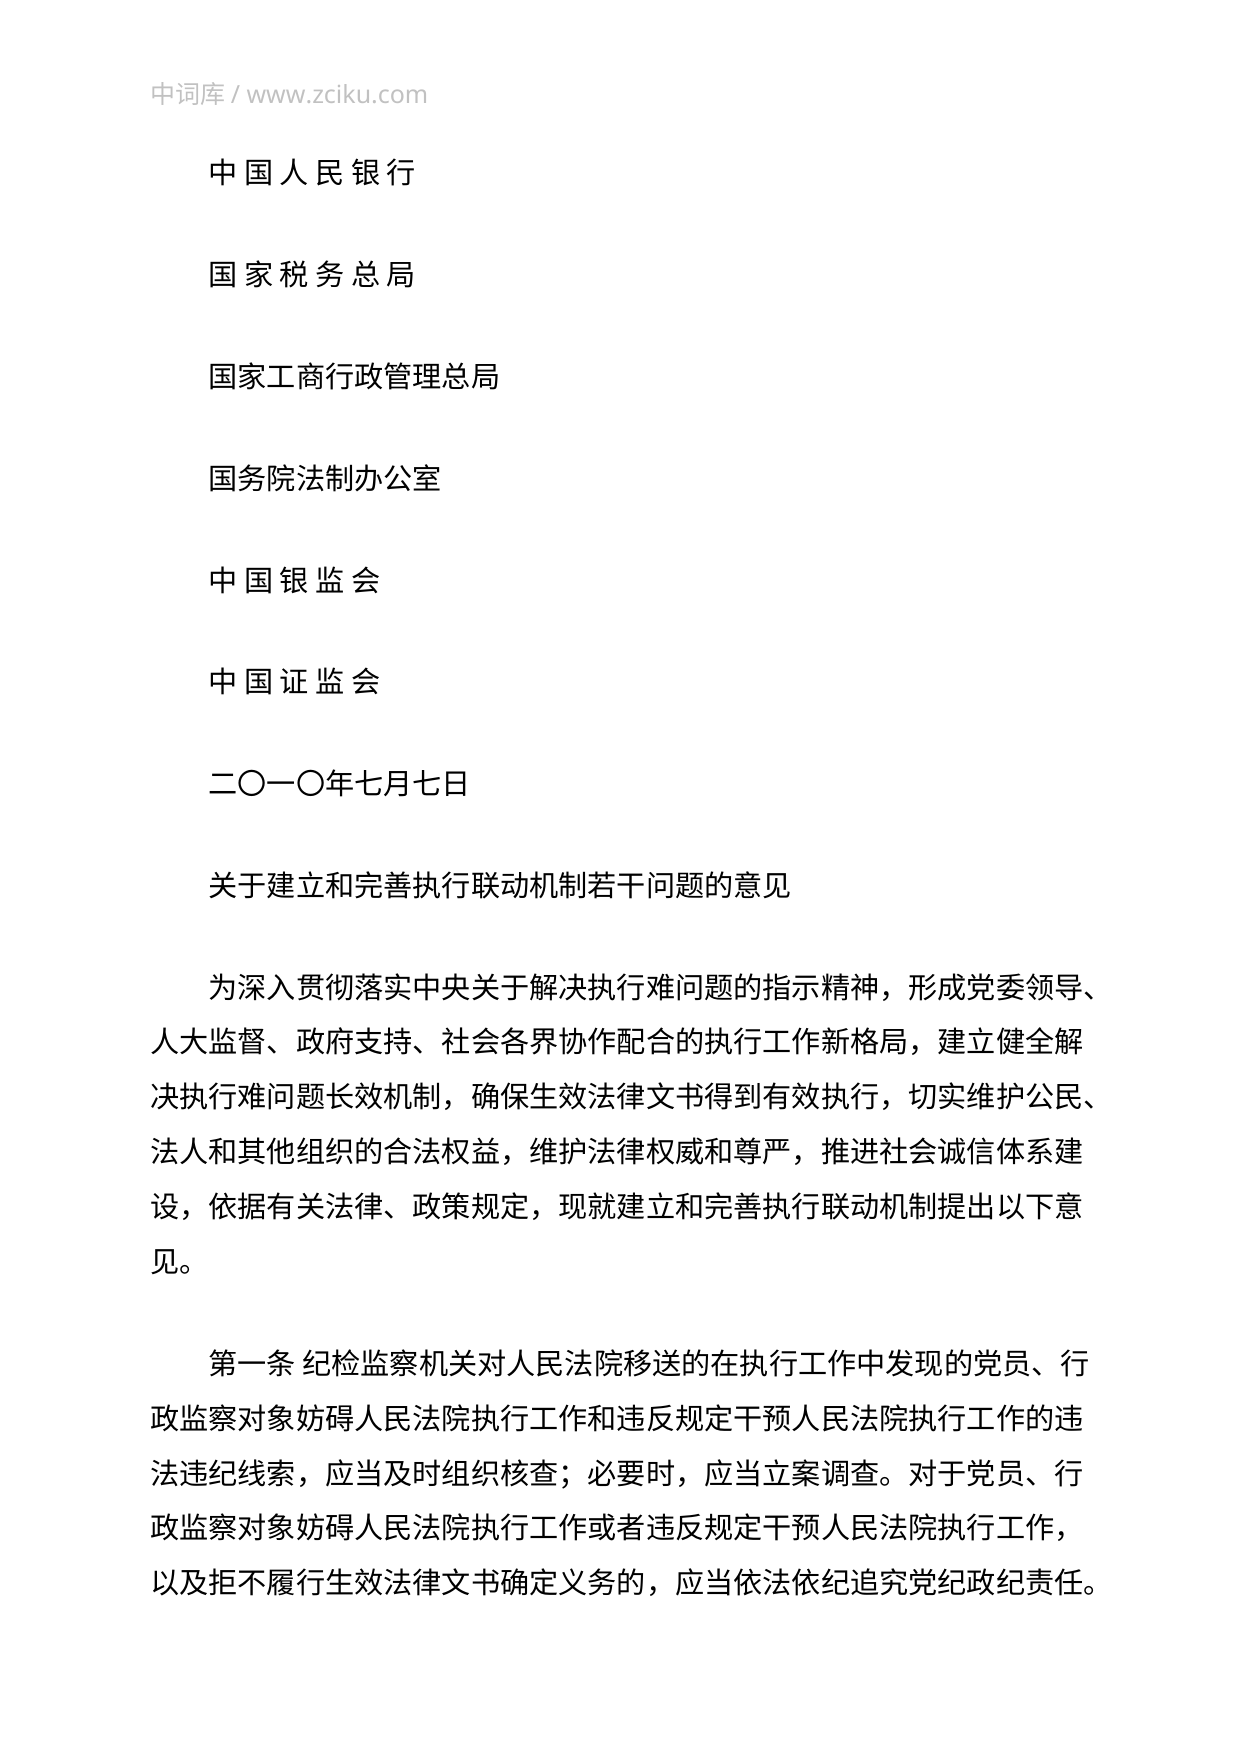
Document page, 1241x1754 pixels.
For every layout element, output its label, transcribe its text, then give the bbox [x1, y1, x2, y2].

text 中 国 人 民 银 行 [150, 150, 1090, 192]
text 中 国 证 监 会 [150, 659, 1090, 701]
text 中 国 银 监 会 [150, 557, 1090, 599]
text 第一条 纪检监察机关对人民法院移送的在执行工作中发现的党员、行政监察对象妨碍人民法院执行工作和违反规定干预人民法院执行工作的违法违纪线索，应当及时组织核查；必要时，应当立案调查。对于党员、行政监察对象妨碍人民法院执行工作或者违反规定干预人民法院执行工作，以及拒不履行生效法律文书确定义务的，应当依法依纪追究党纪政纪责任。 [150, 1340, 1090, 1602]
text 国 家 税 务 总 局 [150, 252, 1090, 294]
text 二〇一〇年七月七日 [150, 761, 1090, 803]
text 国务院法制办公室 [150, 455, 1090, 498]
text 国家工商行政管理总局 [150, 353, 1090, 396]
text 关于建立和完善执行联动机制若干问题的意见 [150, 862, 1090, 905]
text 为深入贯彻落实中央关于解决执行难问题的指示精神，形成党委领导、人大监督、政府支持、社会各界协作配合的执行工作新格局，建立健全解决执行难问题长效机制，确保生效法律文书得到有效执行，切实维护公民、法人和其他组织的合法权益，维护法律权威和尊严，推进社会诚信体系建设，依据有关法律、政策规定，现就建立和完善执行联动机制提出以下意见。 [150, 964, 1090, 1281]
